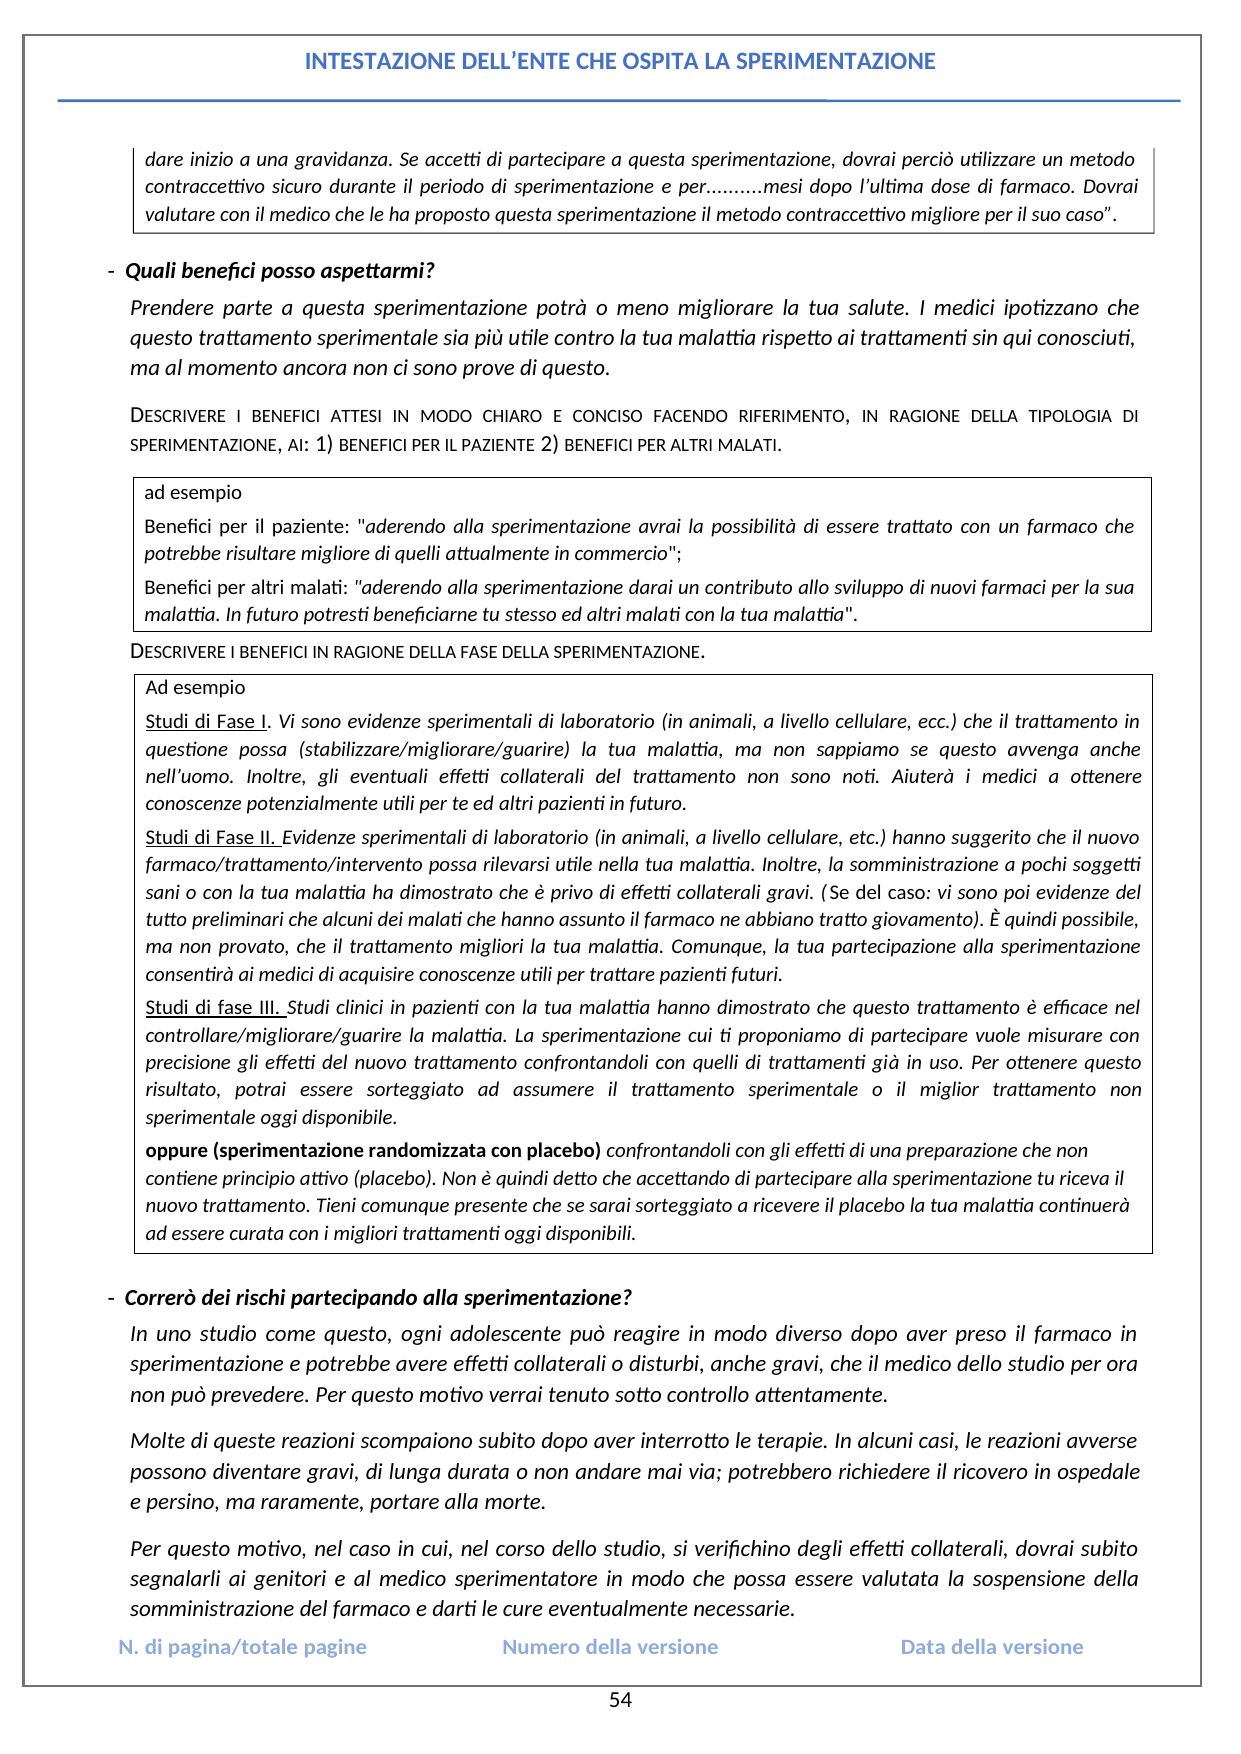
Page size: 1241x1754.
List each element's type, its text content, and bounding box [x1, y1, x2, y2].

text Per questo motivo, nel caso in cui, nel corso dello studio, si verifichino degli effetti collaterali, dovrai subito segnalarli ai genitori e al medico sperimentatore in modo che possa essere valutata la sospensione della somministrazione del farmaco e darti le cure eventualmente necessarie. [130, 1534, 1141, 1622]
text Prendere parte a questa sperimentazione potrà o meno migliorare la tua salute. I medici ipotizzano che questo trattamento sperimentale sia più utile contro la tua malattia rispetto ai trattamenti sin qui conosciuti, ma al momento ancora non ci sono prove di questo. [130, 293, 1140, 381]
text DESCRIVERE I BENEFICI IN RAGIONE DELLA FASE DELLA SPERIMENTAZIONE. [130, 476, 1184, 664]
text valutare con il medico che le ha proposto questa sperimentazione il metodo contraccettivo migliore per il suo caso”. [145, 201, 1184, 226]
text N. di pagina/totale pagine Numero della versione Data della versione [118, 1633, 1184, 1660]
text In uno studio come questo, ogni adolescente può reagire in modo diverso dopo aver preso il farmaco in sperimentazione e potrebbe avere effetti collaterali o disturbi, anche gravi, che il medico dello studio per ora non può prevedere. Per questo motivo verrai tenuto sotto controllo attentamente. [130, 1319, 1140, 1408]
text dare inizio a una gravidanza. Se accetti di partecipare a questa sperimentazione, dovrai perciò utilizzare un metodo contraccettivo sicuro durante il periodo di sperimentazione e per mesi dopo l’ultima dose di farmaco. Dovrai [145, 146, 1140, 199]
subtitle ‐ Quali benefici posso aspettarmi? [107, 256, 1184, 284]
subtitle INTESTAZIONE DELL’ENTE CHE OSPITA LA SPERIMENTAZIONE [120, 45, 1121, 76]
text Molte di queste reazioni scompaiono subito dopo aver interrotto le terapie. In alcuni casi, le reazioni avverse possono diventare gravi, di lunga durata o non andare mai via; potrebbero richiedere il ricovero in ospedale e persino, ma raramente, portare alla morte. [130, 1427, 1141, 1515]
subtitle ‐ Correrò dei rischi partecipando alla sperimentazione? [107, 1283, 1184, 1311]
text DESCRIVERE I BENEFICI ATTESI IN MODO CHIARO E CONCISO FACENDO RIFERIMENTO, IN RAGIONE DELLA TIPOLOGIA DI SPERIMENTAZIONE, AI: 1) BENEFICI PER IL PAZIENTE 2) BENEFICI PER ALTRI MALATI. [130, 400, 1140, 458]
